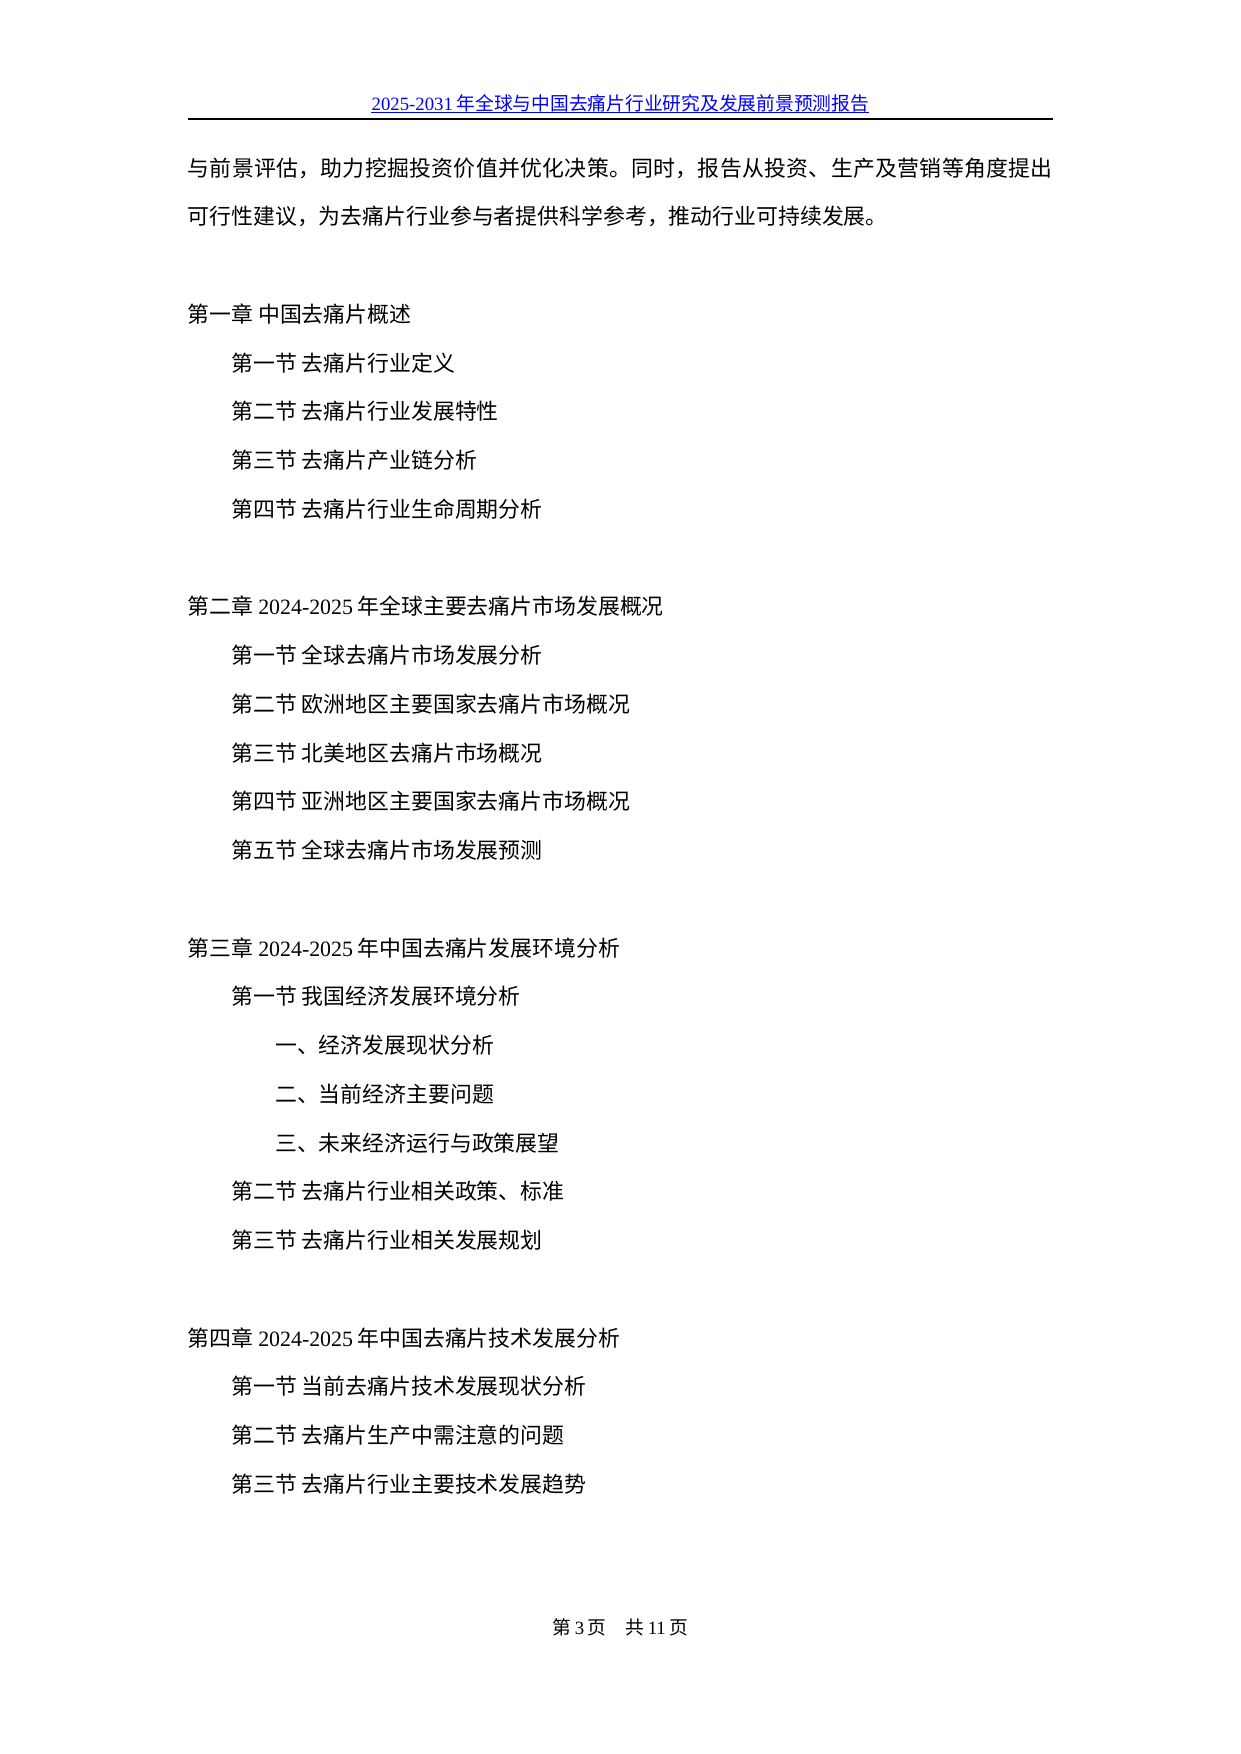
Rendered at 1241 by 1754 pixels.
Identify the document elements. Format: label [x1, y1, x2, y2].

text [187, 150, 1053, 1499]
